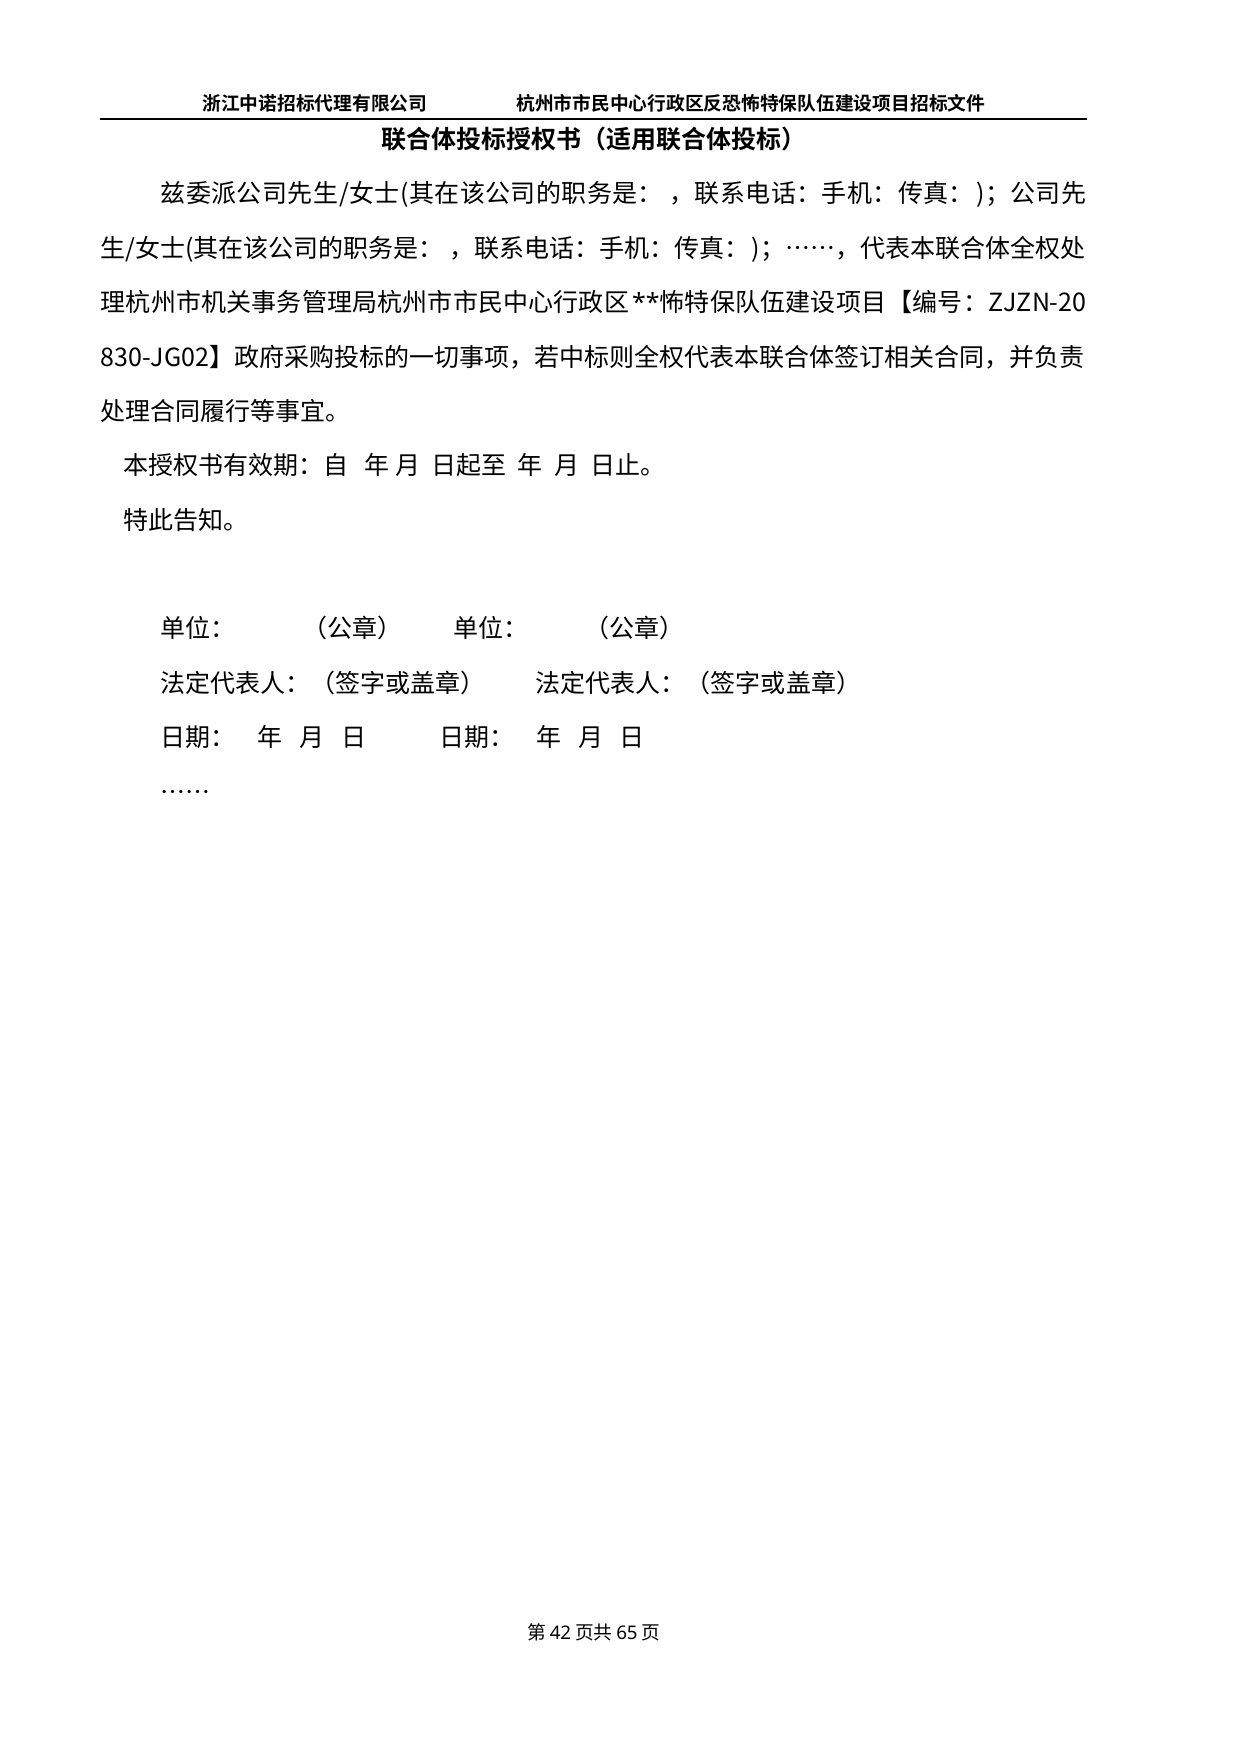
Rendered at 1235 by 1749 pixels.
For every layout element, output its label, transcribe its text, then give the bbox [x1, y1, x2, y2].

text 日期： 年 月 日 日期： 年 月 日 [100, 718, 1087, 754]
text 本授权书有效期：自 年 月 日起至 年 月 日止。 [100, 446, 1087, 482]
text 兹委派公司先生/女士(其在该公司的职务是： ，联系电话：手机：传真：)；公司先生/女士(其在该公司的职务是： ，联系电话：手机：传真：)；……，代表本联合体全权处理杭州市机关事务管理局杭州市市民中心行政区**怖特保队伍建设项目【编号：ZJZN-20830-JG02】政府采购投标的一切事项，若中标则全权代表本联合体签订相关合同，并负责处理合同履行等事宜。 [100, 174, 1087, 428]
text 法定代表人：（签字或盖章） 法定代表人：（签字或盖章） [100, 663, 1087, 699]
text 特此告知。 [100, 500, 1087, 536]
text 联合体投标授权书（适用联合体投标） [100, 120, 1087, 156]
text 单位： （公章） 单位： （公章） [100, 609, 1087, 645]
text …… [100, 772, 1087, 808]
